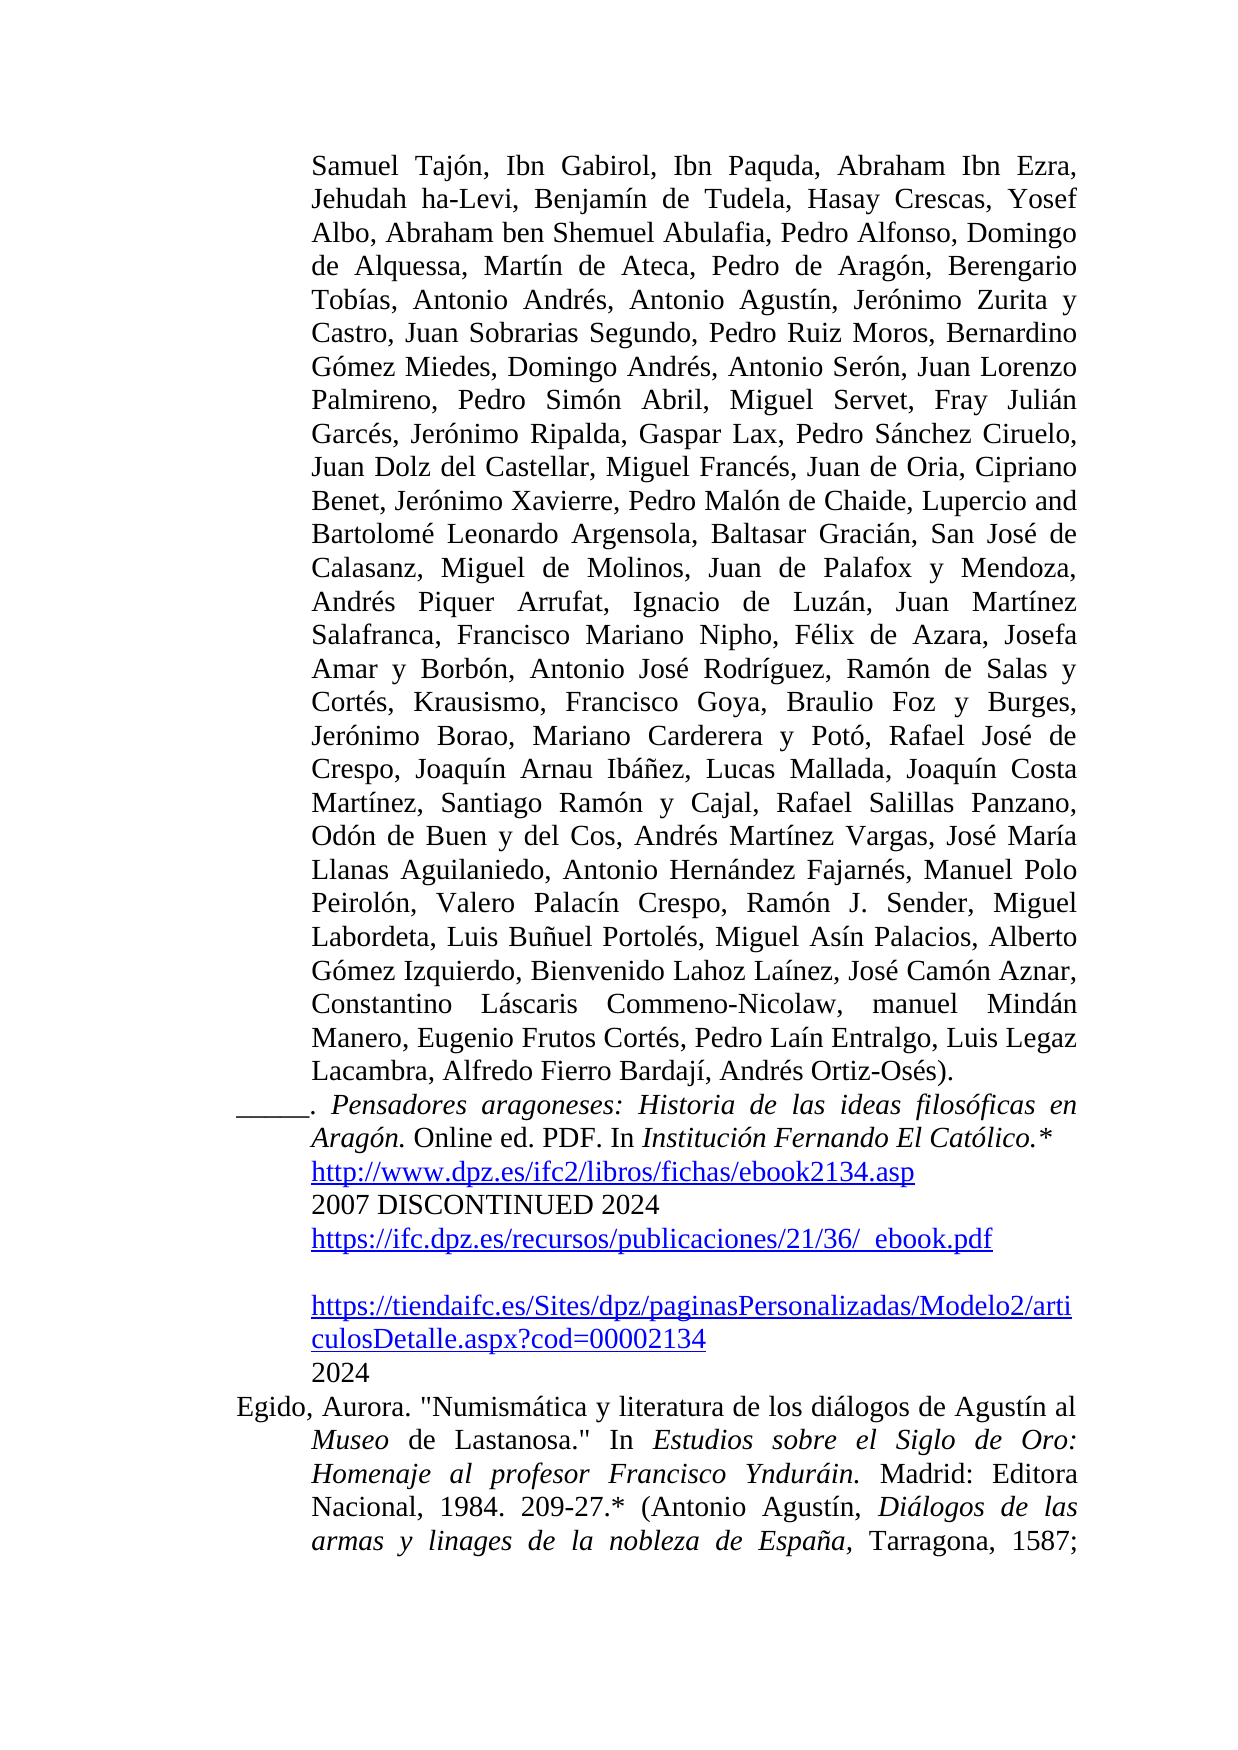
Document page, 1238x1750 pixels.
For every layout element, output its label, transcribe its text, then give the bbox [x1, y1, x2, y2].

text https://ifc.dpz.es/recursos/publicaciones/21/36/_ebook.pdf [236, 1221, 1078, 1254]
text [236, 148, 1078, 1087]
text _____. Pensadores aragoneses: Historia de las ideas filosóficas en Aragón. Online ed. PDF. In Institución Fernando El Católico.* [236, 1087, 1078, 1154]
text 2007 DISCONTINUED 2024 [236, 1187, 1078, 1221]
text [236, 1389, 1078, 1556]
text http://www.dpz.es/ifc2/libros/fichas/ebook2134.asp [236, 1154, 1078, 1187]
text 2024 [236, 1355, 1078, 1389]
text https://tiendaifc.es/Sites/dpz/paginasPersonalizadas/Modelo2/articulosDetalle.aspx?cod=00002134 [236, 1254, 1078, 1355]
